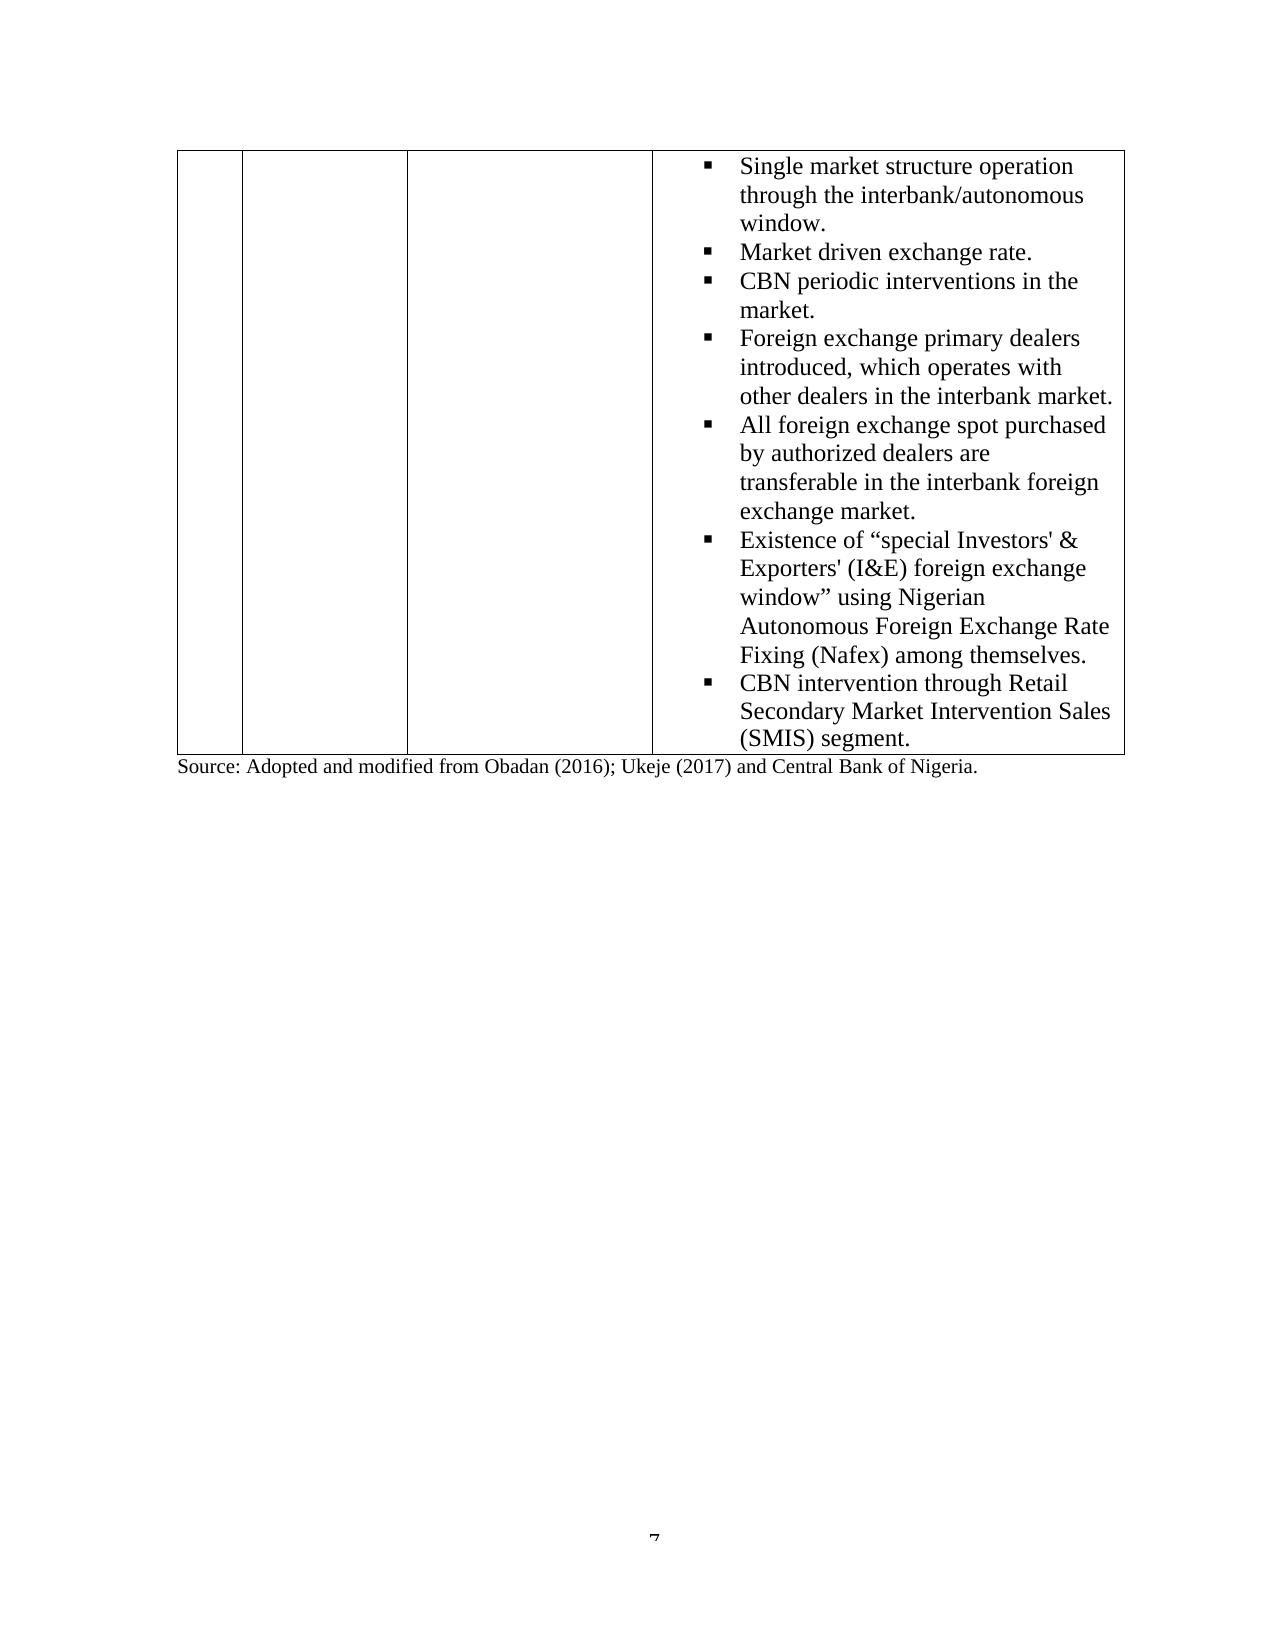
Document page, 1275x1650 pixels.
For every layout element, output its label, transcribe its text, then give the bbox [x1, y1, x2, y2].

table_header Single market structure operation through the interbank/autonomous window. Market driven exchange rate. CBN periodic interventions in the market. Foreign exchange primary dealers introduced, which operates with other dealers in the interbank market. All foreign exchange spot purchased by authorized dealers are transferable in the interbank foreign exchange market. Existence of “special Investors' & Exporters' (I&E) foreign exchange window” using Nigerian Autonomous Foreign Exchange Rate Fixing (Nafex) among themselves. CBN intervention through Retail Secondary Market Intervention Sales (SMIS) segment. [653, 151, 1124, 754]
table_header [178, 151, 242, 754]
table_header [243, 151, 407, 754]
text Source: Adopted and modified from Obadan (2016); Ukeje (2017) and Central Bank of Nigeria. [177, 755, 1177, 778]
table_header [408, 151, 652, 754]
